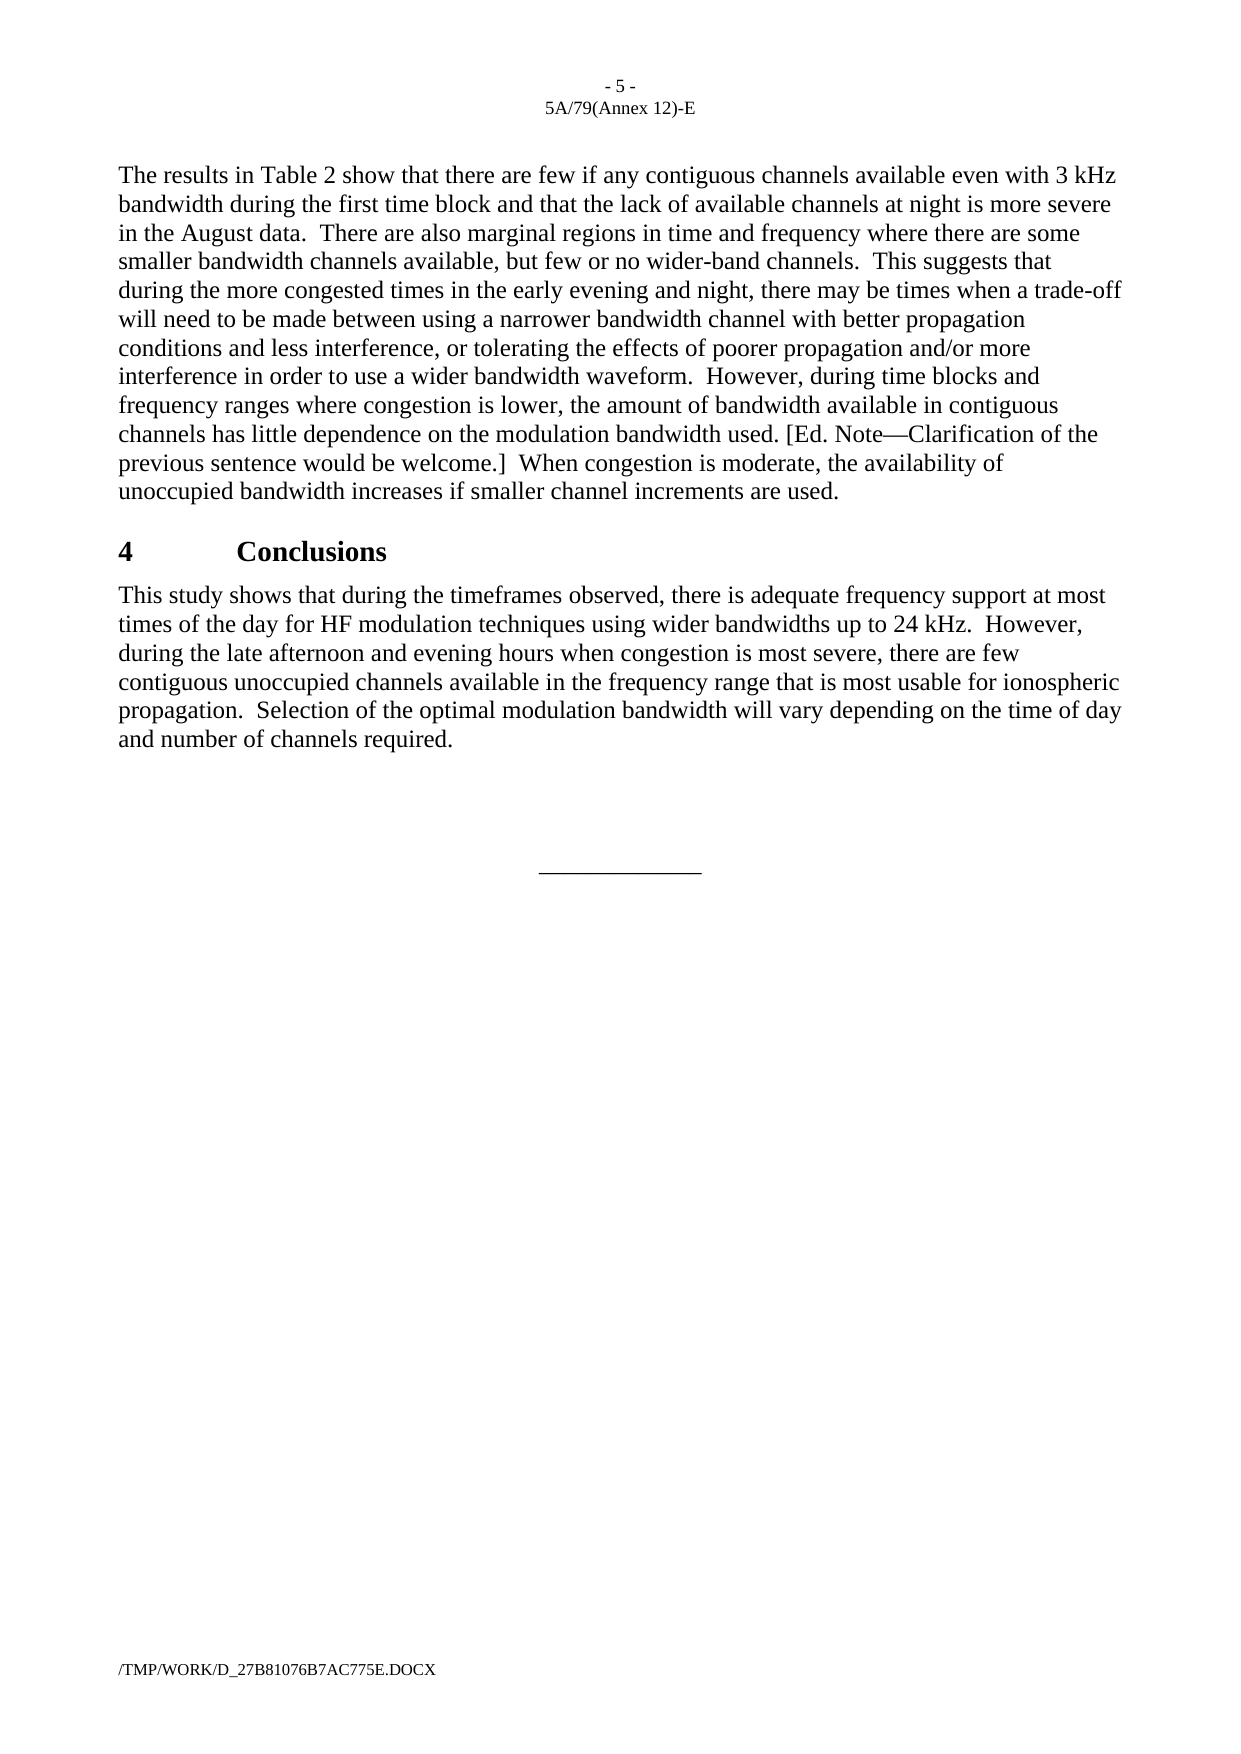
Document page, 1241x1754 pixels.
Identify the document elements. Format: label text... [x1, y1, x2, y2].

subtitle 4 Conclusions [118, 534, 1122, 568]
text This study shows that during the timeframes observed, there is adequate frequency support at most times of the day for HF modulation techniques using wider bandwidths up to 24 kHz. However, during the late afternoon and evening hours when congestion is most severe, there are few contiguous unoccupied channels available in the frequency range that is most usable for ionospheric propagation. Selection of the optimal modulation bandwidth will vary depending on the time of day and number of channels required. [118, 580, 1122, 753]
text _____________ [118, 848, 1122, 877]
text The results in Table 2 show that there are few if any contiguous channels available even with 3 kHz bandwidth during the first time block and that the lack of available channels at night is more severe in the August data. There are also marginal regions in time and frequency where there are some smaller bandwidth channels available, but few or no wider-band channels. This suggests that during the more congested times in the early evening and night, there may be times when a trade-off will need to be made between using a narrower bandwidth channel with better propagation conditions and less interference, or tolerating the effects of poorer propagation and/or more interference in order to use a wider bandwidth waveform. However, during time blocks and frequency ranges where congestion is lower, the amount of bandwidth available in contiguous channels has little dependence on the modulation bandwidth used. [Ed. Note—Clarification of the previous sentence would be welcome.] When congestion is moderate, the availability of unoccupied bandwidth increases if smaller channel increments are used. [118, 160, 1122, 505]
